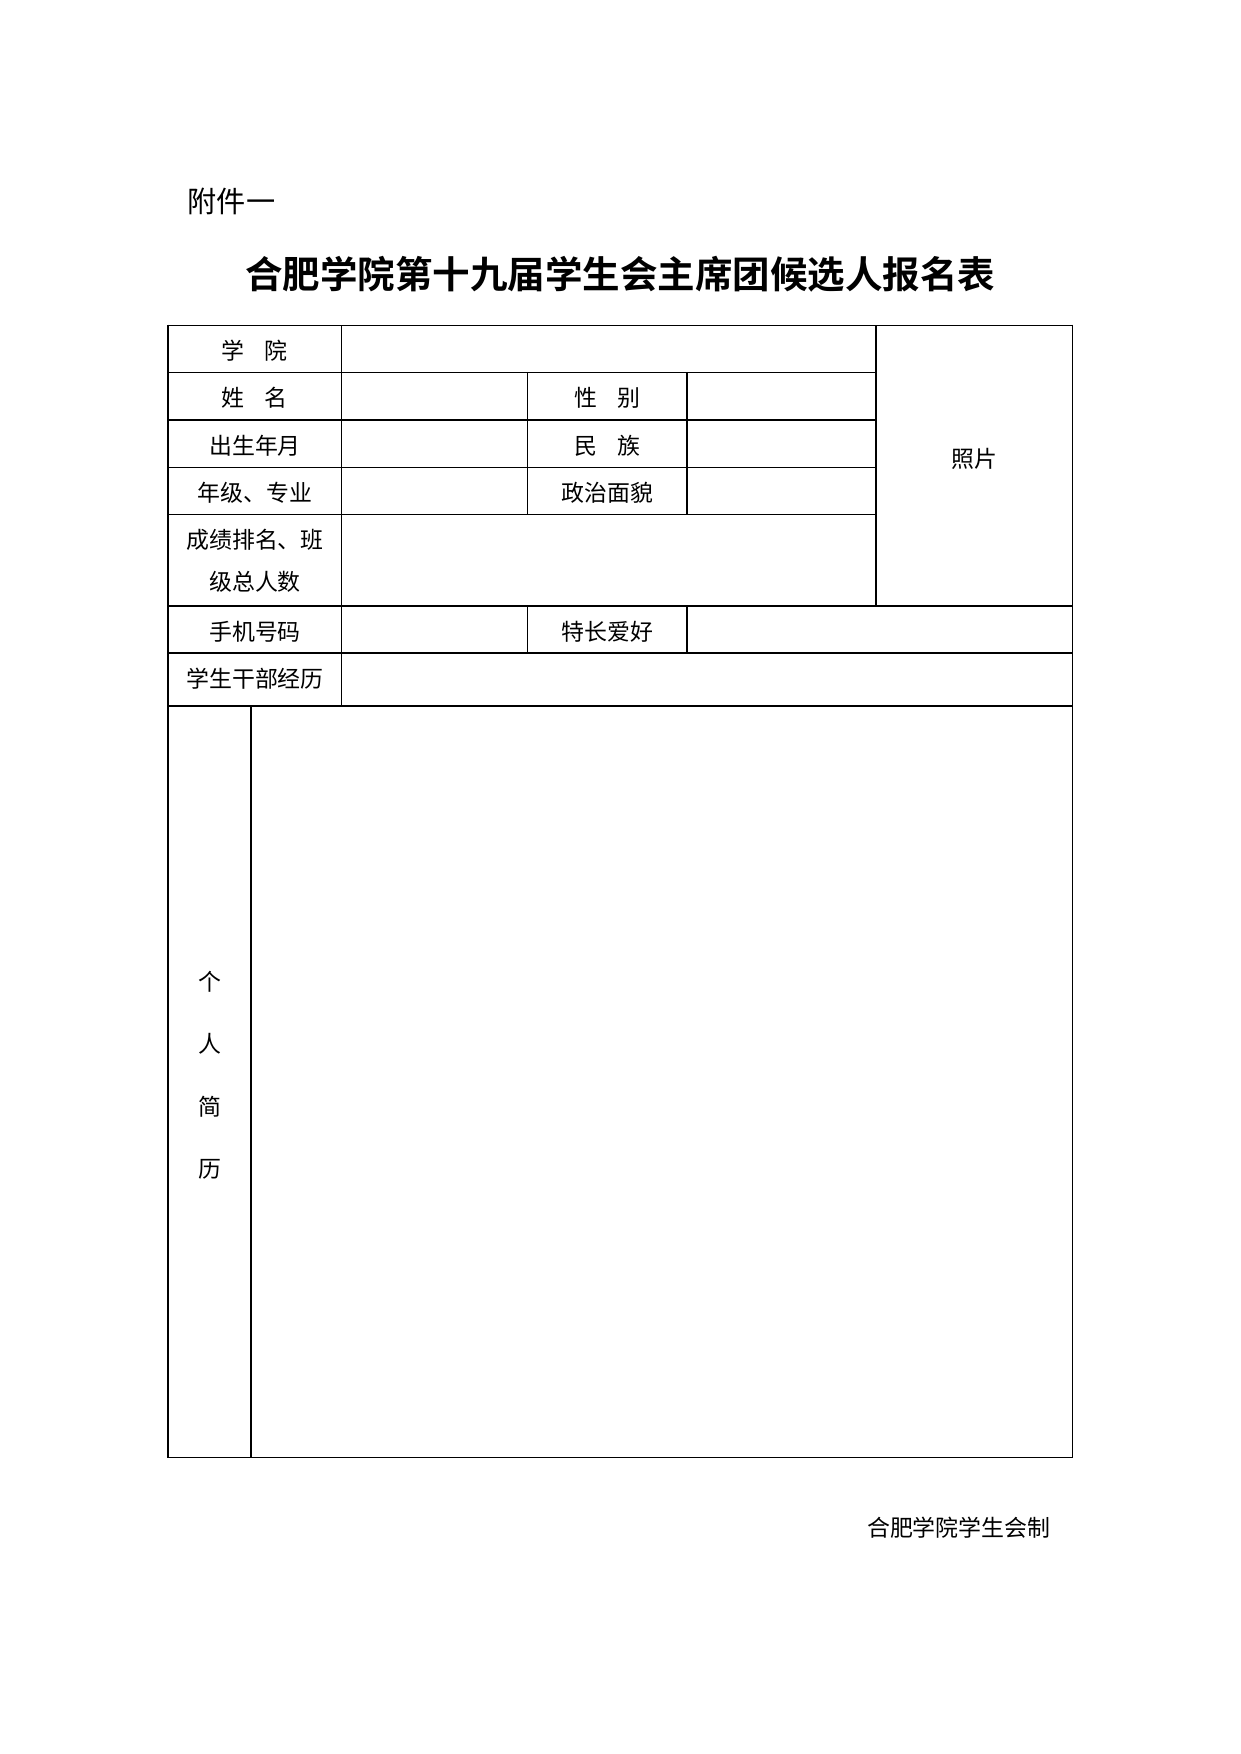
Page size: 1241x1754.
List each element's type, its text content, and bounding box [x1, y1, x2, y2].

table_cell 姓 名 [169, 373, 341, 419]
table_cell 年级、专业 [169, 468, 341, 514]
table_cell [342, 373, 527, 419]
table_cell 手机号码 [169, 607, 341, 652]
table_cell [342, 607, 527, 652]
table_cell 政治面貌 [528, 468, 686, 514]
table_cell [688, 468, 875, 514]
table_cell [688, 421, 875, 466]
table_cell [342, 468, 527, 514]
table_cell 性 别 [528, 373, 686, 419]
table_cell 学生干部经历 [169, 654, 341, 705]
table_cell 个 人 简 历 [169, 707, 250, 1457]
table_cell [342, 421, 527, 466]
text 合肥学院第十九届学生会主席团候选人报名表 [187, 245, 1053, 299]
table_cell 出生年月 [169, 421, 341, 466]
table_cell 民 族 [528, 421, 686, 466]
text 附件一 [187, 162, 1053, 224]
text 合肥学院学生会制 [187, 1510, 1050, 1543]
table_cell [688, 373, 875, 419]
table_header [342, 326, 875, 372]
table_cell 成绩排名、班级总人数 [169, 515, 341, 605]
table_cell [342, 515, 875, 605]
table_cell [688, 607, 1072, 652]
table_header 学 院 [169, 326, 341, 372]
table_cell [252, 707, 1072, 1457]
table_cell 特长爱好 [528, 607, 686, 652]
table_cell [342, 654, 1072, 705]
table_header 照片 [877, 326, 1072, 605]
